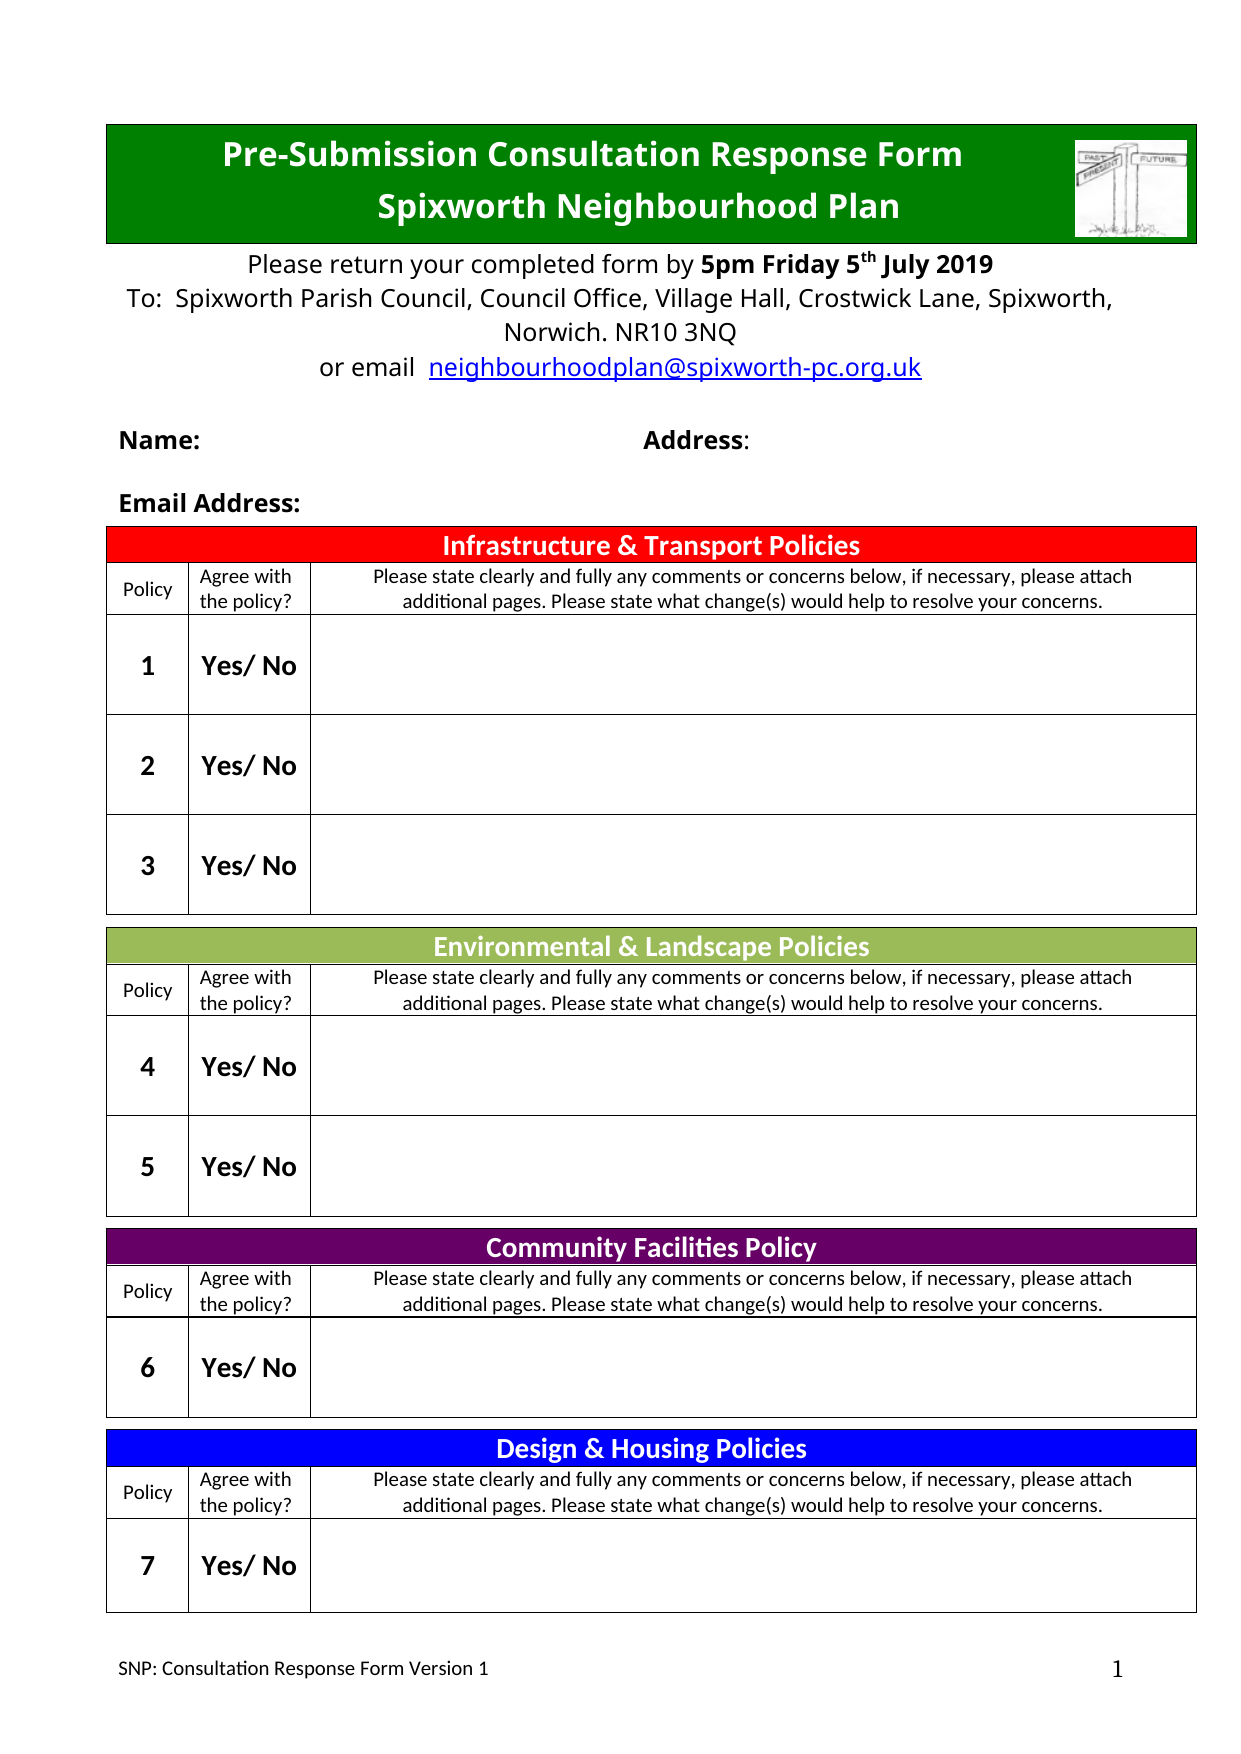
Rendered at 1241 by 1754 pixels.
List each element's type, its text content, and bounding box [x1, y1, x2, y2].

table_cell Agree with the policy? [189, 1467, 310, 1517]
table_cell Policy [107, 1266, 188, 1316]
table_cell 4 [107, 1016, 188, 1115]
table_header Design & Housing Policies [107, 1430, 1196, 1466]
table_cell 2 [107, 715, 188, 814]
table_cell [311, 1519, 1196, 1612]
table_cell Yes/ No [189, 1016, 310, 1115]
table_cell Agree with the policy? [189, 1266, 310, 1316]
table_cell Policy [107, 965, 188, 1015]
table_cell Yes/ No [189, 1318, 310, 1417]
table_cell 6 [107, 1318, 188, 1417]
table_cell [311, 1016, 1196, 1115]
table_cell [311, 715, 1196, 814]
table_header Pre-Submission Consultation Response Form Spixworth Neighbourhood Plan [107, 125, 1196, 243]
text Name: Address: [118, 423, 1122, 457]
table_header Infrastructure & Transport Policies [107, 527, 1196, 562]
table_cell 3 [107, 815, 188, 914]
table_cell 1 [107, 615, 188, 714]
text Email Address: [118, 486, 1122, 520]
table_cell Policy [107, 563, 188, 614]
text Please return your completed form by 5pm Friday 5th July 2019 [118, 247, 1122, 281]
table_cell [311, 1318, 1196, 1417]
table_cell 7 [107, 1519, 188, 1612]
table_cell [311, 1116, 1196, 1216]
table_cell 5 [107, 1116, 188, 1216]
table_cell [311, 815, 1196, 914]
table_cell Yes/ No [189, 715, 310, 814]
table_header Community Facilities Policy [107, 1229, 1196, 1264]
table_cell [311, 1467, 1196, 1517]
table_header Environmental & Landscape Policies [107, 928, 1196, 963]
picture [1074, 140, 1187, 237]
table_cell Policy [107, 1467, 188, 1517]
table_cell Yes/ No [189, 615, 310, 714]
text To: Spixworth Parish Council, Council Office, Village Hall, Crostwick Lane, Spixworth, Norwich. NR10 3NQ [118, 281, 1122, 349]
table_cell Agree with the policy? [189, 563, 310, 614]
table_cell Agree with the policy? [189, 965, 310, 1015]
text or email neighbourhoodplan@spixworth-pc.org.uk [118, 349, 1122, 383]
table_cell [311, 615, 1196, 714]
table_cell Yes/ No [189, 1116, 310, 1216]
table_cell Yes/ No [189, 1519, 310, 1612]
table_cell Yes/ No [189, 815, 310, 914]
